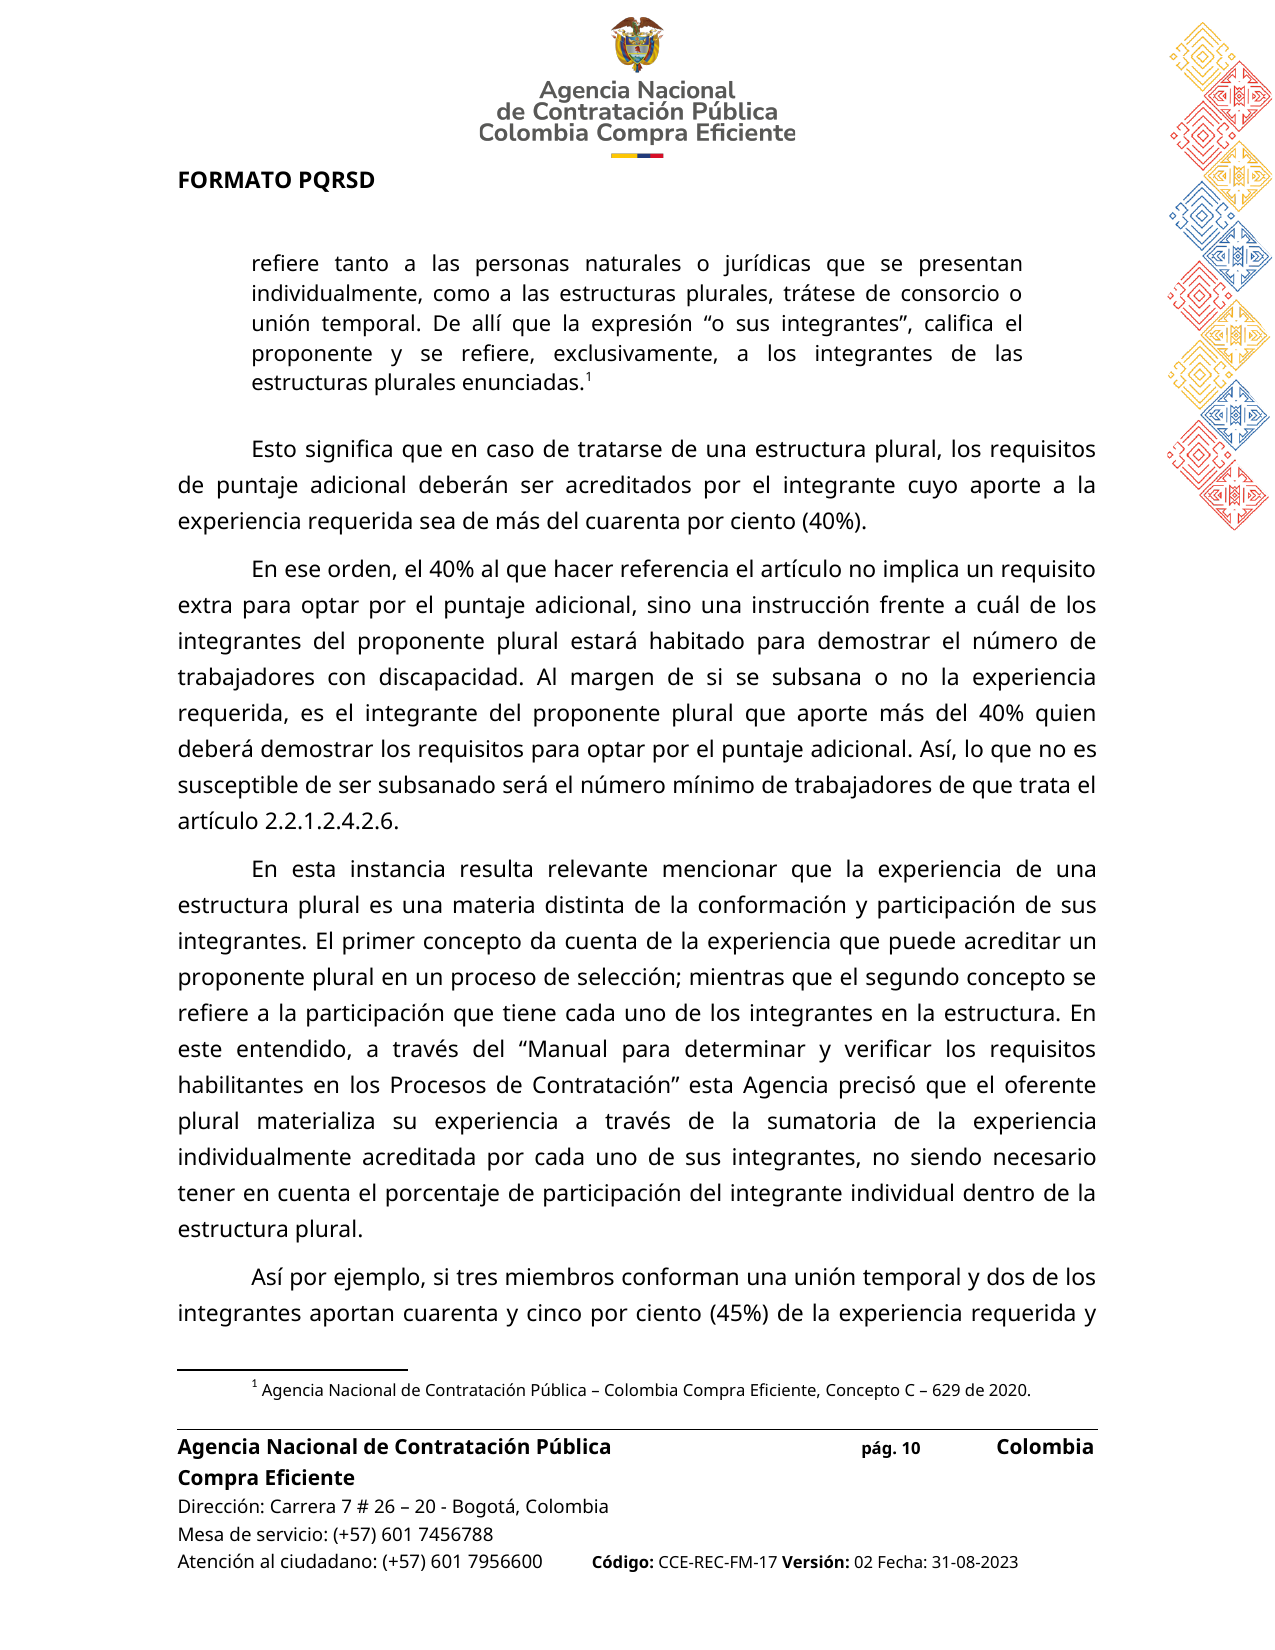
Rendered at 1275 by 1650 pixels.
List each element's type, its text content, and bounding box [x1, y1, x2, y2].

text En ese orden, el 40% al que hacer referencia el artículo no implica un requisito extra para optar por el puntaje adicional, sino una instrucción frente a cuál de los integrantes del proponente plural estará habitado para demostrar el número de trabajadores con discapacidad. Al margen de si se subsana o no la experiencia requerida, es el integrante del proponente plural que aporte más del 40% quien deberá demostrar los requisitos para optar por el puntaje adicional. Así, lo que no es susceptible de ser subsanado será el número mínimo de trabajadores de que trata el artículo 2.2.1.2.4.2.6. [177, 553, 1098, 836]
text Esto significa que en caso de tratarse de una estructura plural, los requisitos de puntaje adicional deberán ser acreditados por el integrante cuyo aporte a la experiencia requerida sea de más del cuarenta por ciento (40%). [177, 433, 1098, 536]
text En esta instancia resulta relevante mencionar que la experiencia de una estructura plural es una materia distinta de la conformación y participación de sus integrantes. El primer concepto da cuenta de la experiencia que puede acreditar un proponente plural en un proceso de selección; mientras que el segundo concepto se refiere a la participación que tiene cada uno de los integrantes en la estructura. En este entendido, a través del “Manual para determinar y verificar los requisitos habilitantes en los Procesos de Contratación” esta Agencia precisó que el oferente plural materializa su experiencia a través de la sumatoria de la experiencia individualmente acreditada por cada uno de sus integrantes, no siendo necesario tener en cuenta el porcentaje de participación del integrante individual dentro de la estructura plural. [177, 853, 1098, 1244]
picture [1165, 22, 1272, 528]
picture [479, 17, 796, 158]
